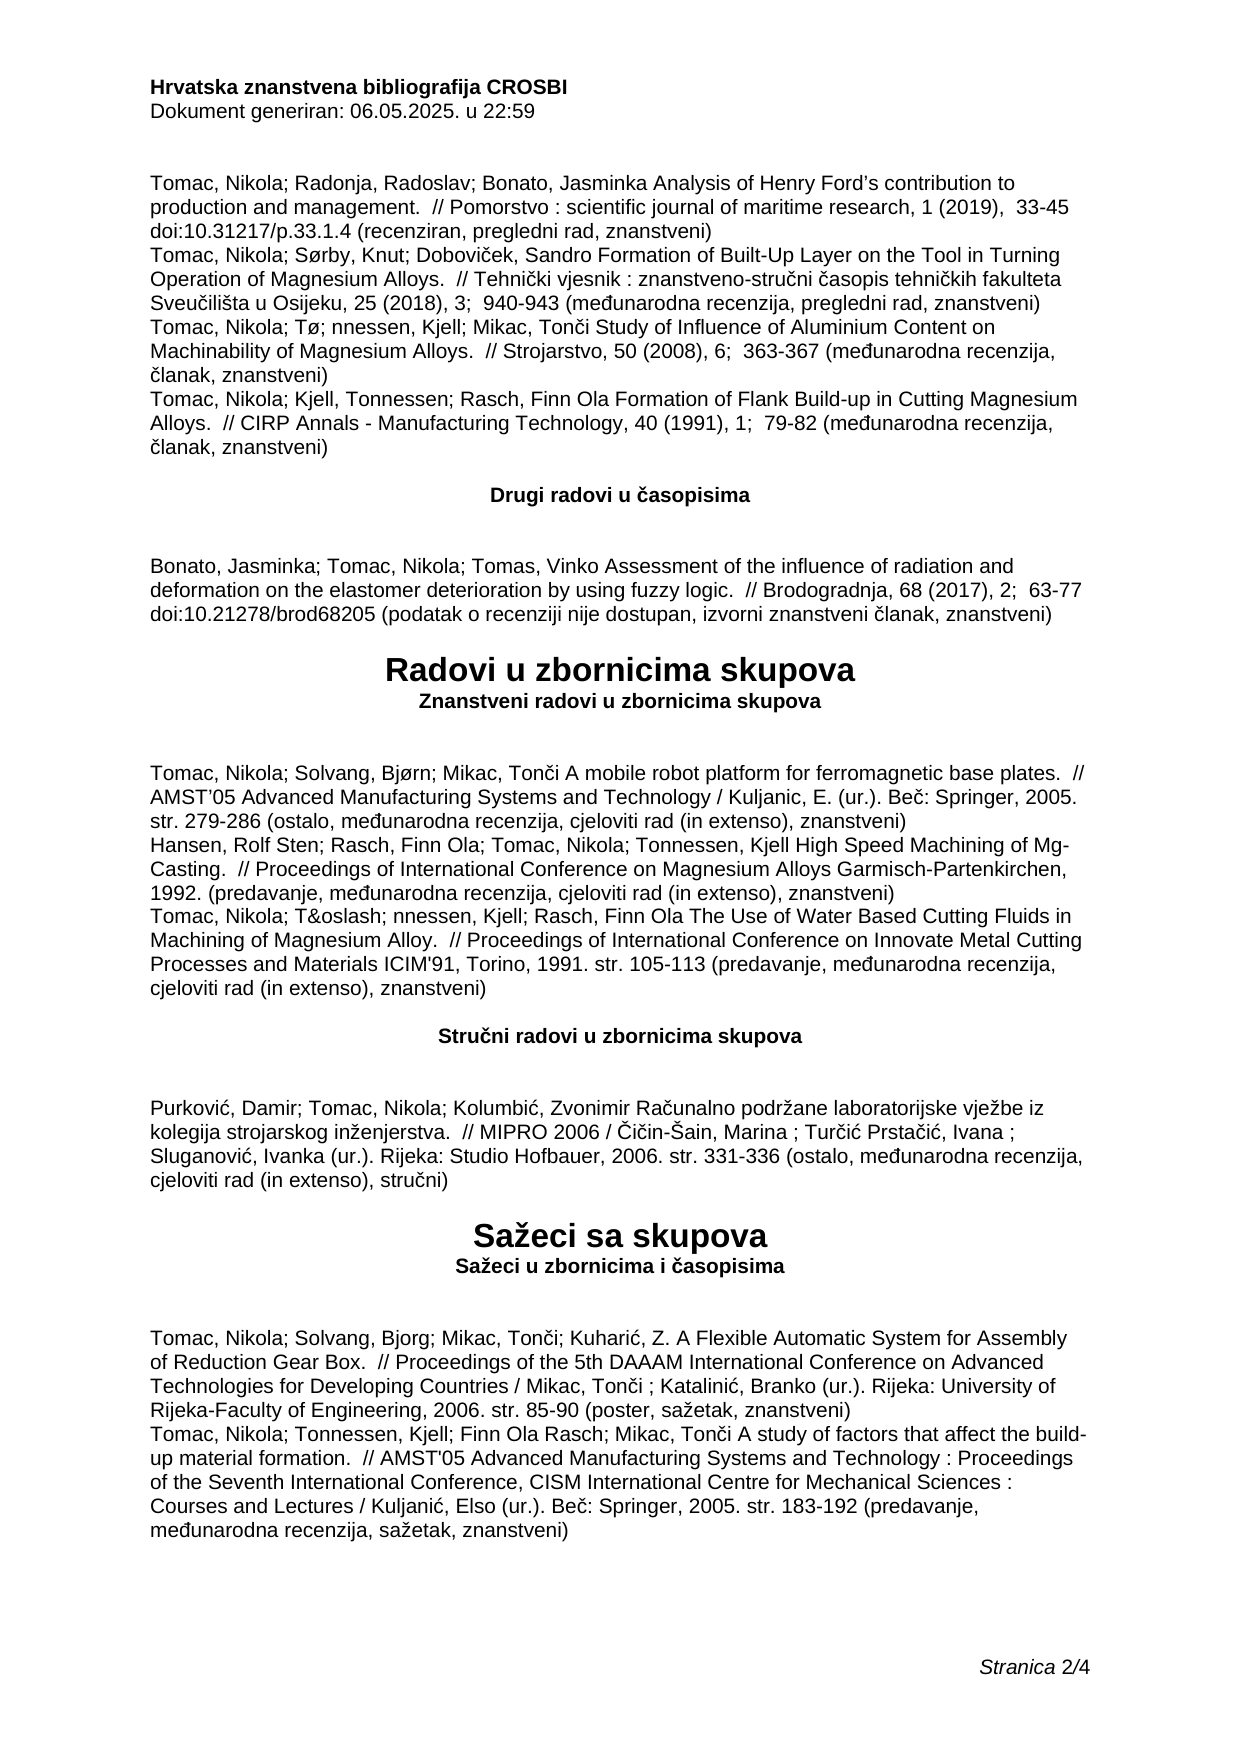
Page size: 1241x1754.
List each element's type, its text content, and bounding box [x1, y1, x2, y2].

subtitle Drugi radovi u časopisima [150, 482, 1090, 506]
text Tomac, Nikola; Radonja, Radoslav; Bonato, Jasminka [150, 171, 1090, 243]
text Bonato, Jasminka; Tomac, Nikola; Tomas, Vinko [150, 554, 1090, 626]
subtitle Radovi u zbornicima skupova [150, 650, 1090, 689]
text Tomac, Nikola; Tø; nnessen, Kjell; Mikac, Tonči [150, 315, 1090, 387]
text Tomac, Nikola; Tonnessen, Kjell; Finn Ola Rasch; Mikac, Tonči [150, 1422, 1090, 1542]
text Tomac, Nikola; T&oslash; nnessen, Kjell; Rasch, Finn Ola [150, 904, 1090, 1000]
text Tomac, Nikola; Solvang, Bjørn; Mikac, Tonči [150, 761, 1090, 832]
subtitle Sažeci sa skupova [150, 1216, 1090, 1254]
text Tomac, Nikola; Sørby, Knut; Doboviček, Sandro [150, 243, 1090, 315]
text Purković, Damir; Tomac, Nikola; Kolumbić, Zvonimir [150, 1096, 1090, 1192]
text Tomac, Nikola; Kjell, Tonnessen; Rasch, Finn Ola [150, 387, 1090, 458]
text Tomac, Nikola; Solvang, Bjorg; Mikac, Tonči; Kuharić, Z. [150, 1326, 1090, 1422]
subtitle Znanstveni radovi u zbornicima skupova [150, 689, 1090, 713]
text Hansen, Rolf Sten; Rasch, Finn Ola; Tomac, Nikola; Tonnessen, Kjell [150, 832, 1090, 904]
subtitle Stručni radovi u zbornicima skupova [150, 1024, 1090, 1048]
subtitle Sažeci u zbornicima i časopisima [150, 1254, 1090, 1278]
